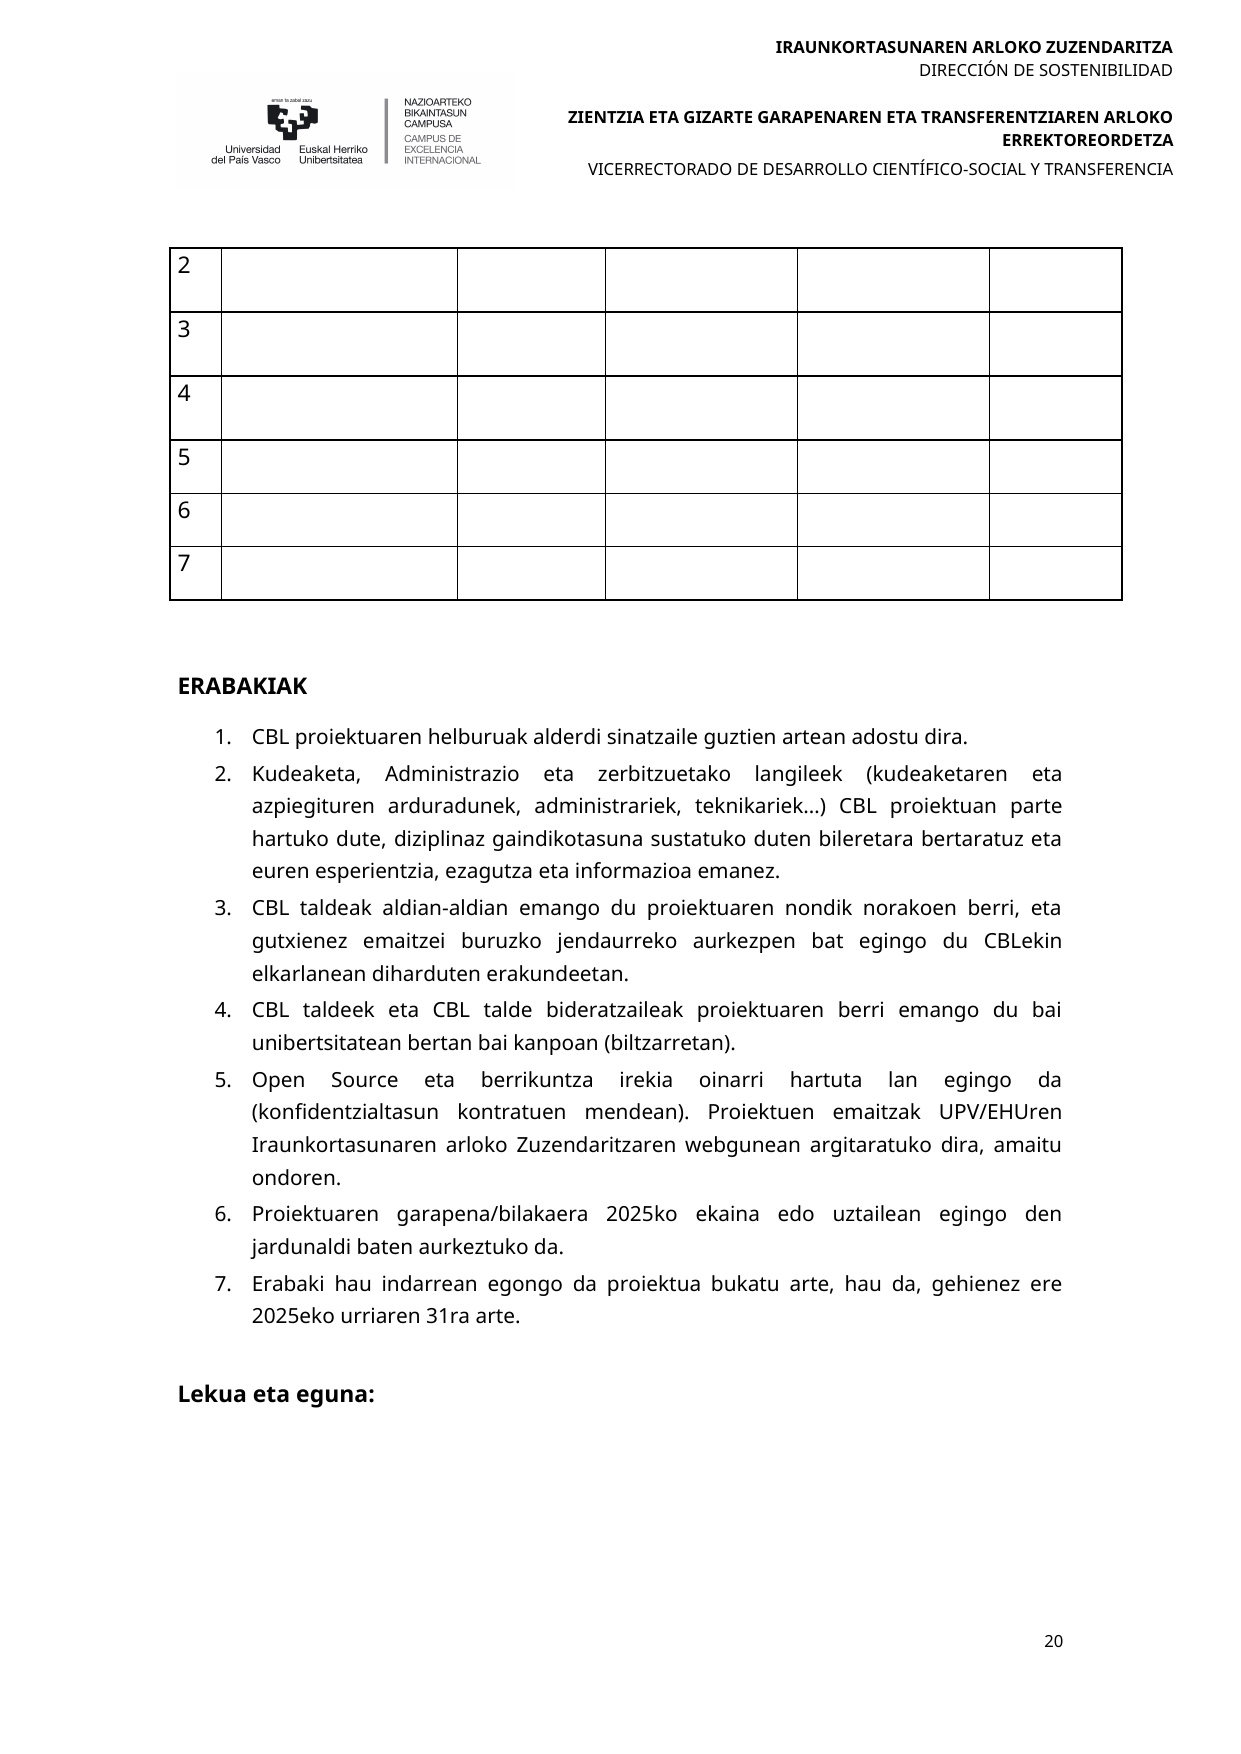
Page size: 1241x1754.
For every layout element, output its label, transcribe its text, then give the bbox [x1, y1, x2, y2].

table_cell 7 [171, 547, 221, 599]
table_cell [458, 377, 605, 439]
list Kudeaketa, Administrazio eta zerbitzuetako langileek (kudeaketaren eta azpiegituren arduradunek, administrariek, teknikariek…) CBL proiektuan parte hartuko dute, diziplinaz gaindikotasuna sustatuko duten bileretara bertaratuz eta euren esperientzia, ezagutza eta informazioa emanez. [214, 759, 1063, 885]
list Open Source eta berrikuntza irekia oinarri hartuta lan egingo da (konfidentzialtasun kontratuen mendean). Proiektuen emaitzak UPV/EHUren Iraunkortasunaren arloko Zuzendaritzaren webgunean argitaratuko dira, amaitu ondoren. [214, 1065, 1063, 1191]
list Proiektuaren garapena/bilakaera 2025ko ekaina edo uztailean egingo den jardunaldi baten aurkeztuko da. [214, 1199, 1063, 1260]
table_cell [606, 547, 797, 599]
list CBL taldeak aldian-aldian emango du proiektuaren nondik norakoen berri, eta gutxienez emaitzei buruzko jendaurreko aurkezpen bat egingo du CBLekin elkarlanean diharduten erakundeetan. [214, 893, 1063, 987]
table_cell [798, 547, 989, 599]
table_cell 3 [171, 313, 221, 375]
table_cell [798, 313, 989, 375]
table_cell [222, 547, 457, 599]
list CBL proiektuaren helburuak alderdi sinatzaile guztien artean adostu dira. [214, 722, 1063, 751]
table_cell [798, 249, 989, 311]
table_cell [222, 249, 457, 311]
picture [177, 73, 515, 189]
table_cell 5 [171, 441, 221, 492]
table_cell [222, 494, 457, 546]
table_cell [458, 494, 605, 546]
table_cell [458, 313, 605, 375]
table_cell [458, 441, 605, 492]
table_cell [606, 313, 797, 375]
table_cell 2 [171, 249, 221, 311]
table_cell [798, 441, 989, 492]
table_cell [990, 494, 1121, 546]
text Lekua eta eguna: [177, 1378, 1063, 1409]
list CBL taldeek eta CBL talde bideratzaileak proiektuaren berri emango du bai unibertsitatean bertan bai kanpoan (biltzarretan). [214, 995, 1063, 1056]
table_cell [798, 377, 989, 439]
table_cell [458, 547, 605, 599]
list Erabaki hau indarrean egongo da proiektua bukatu arte, hau da, gehienez ere 2025eko urriaren 31ra arte. [214, 1269, 1063, 1330]
table_cell 6 [171, 494, 221, 546]
table_cell [990, 547, 1121, 599]
table_cell [990, 313, 1121, 375]
table_cell [222, 377, 457, 439]
table_cell [458, 249, 605, 311]
table_cell [606, 494, 797, 546]
table_cell [606, 441, 797, 492]
table_cell [798, 494, 989, 546]
table_cell [222, 441, 457, 492]
text ERABAKIAK [177, 670, 1063, 701]
table_cell [990, 249, 1121, 311]
table_cell [606, 377, 797, 439]
table_cell [222, 313, 457, 375]
table_cell [606, 249, 797, 311]
table_cell [990, 441, 1121, 492]
table_cell [990, 377, 1121, 439]
table_cell 4 [171, 377, 221, 439]
